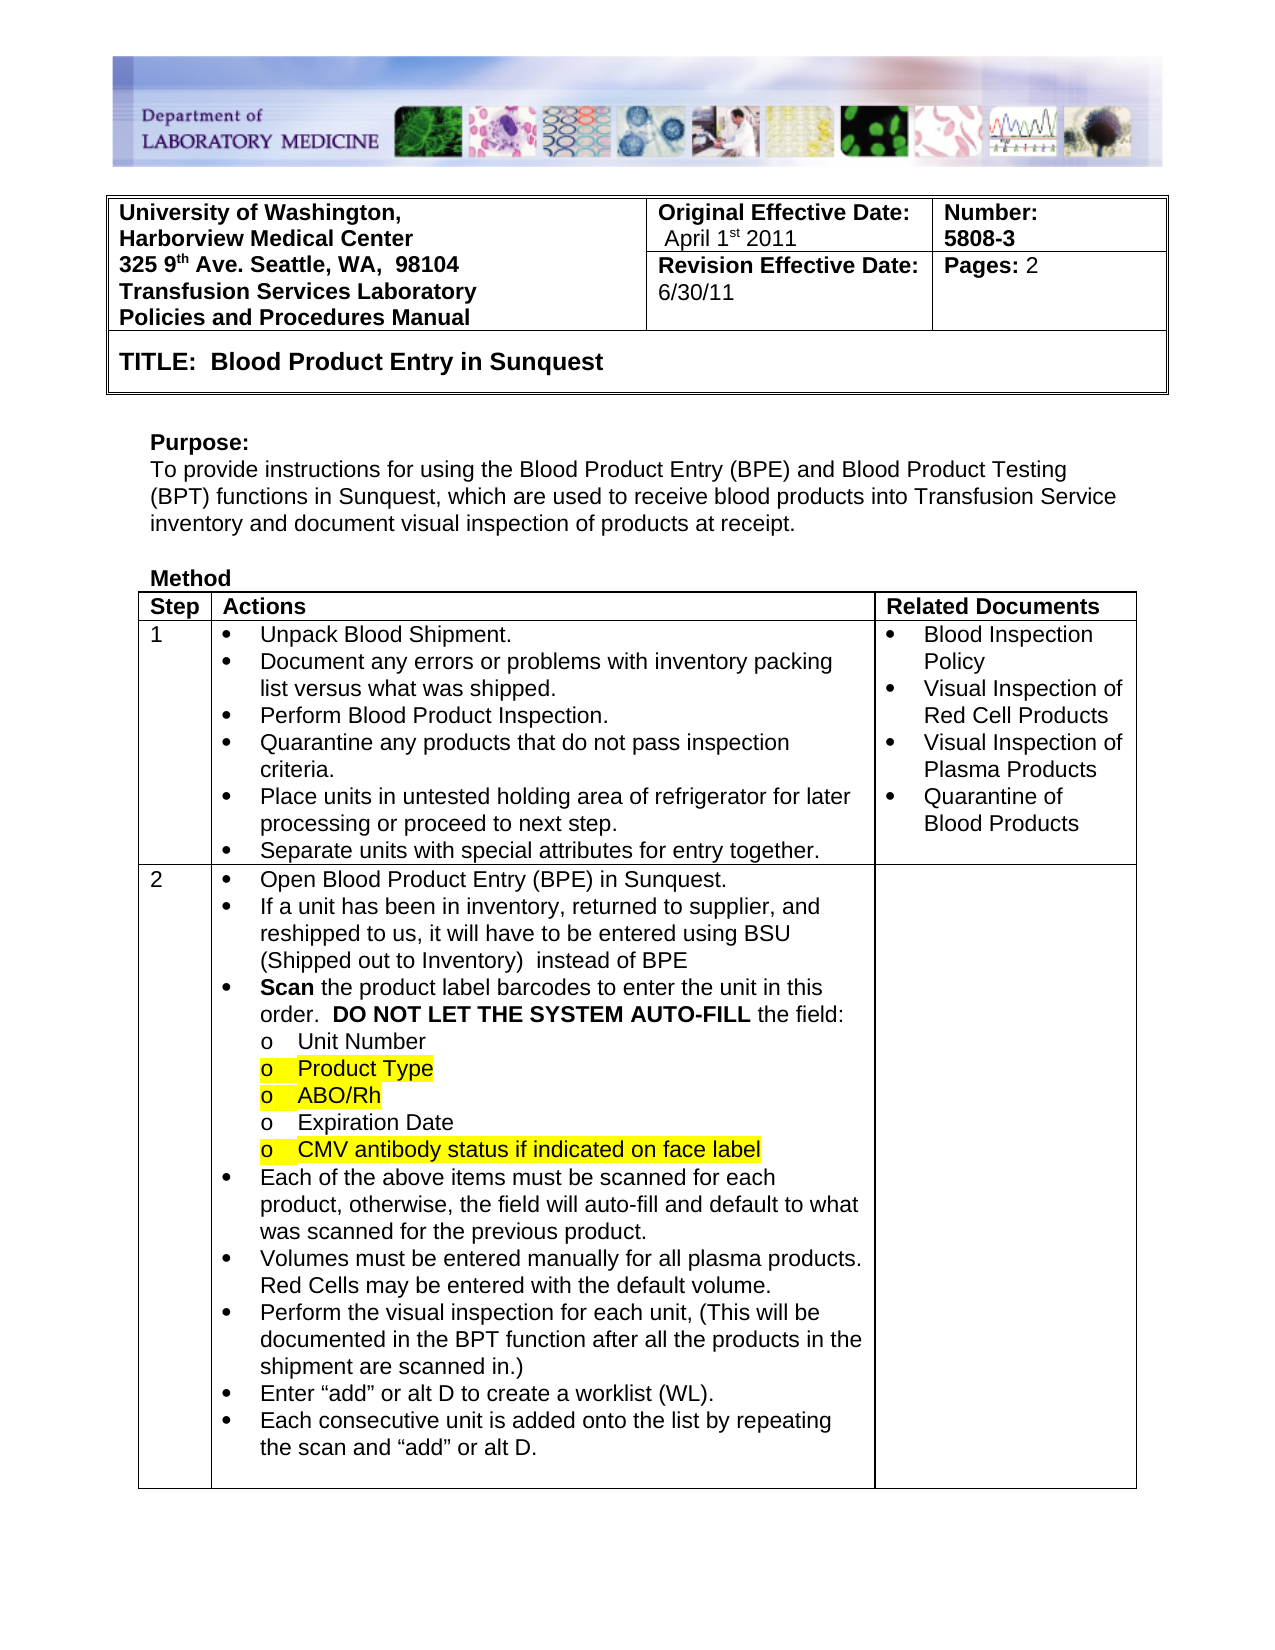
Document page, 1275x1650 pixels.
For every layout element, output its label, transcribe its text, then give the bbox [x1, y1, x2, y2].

picture [112, 56, 1163, 167]
text To provide instructions for using the Blood Product Entry (BPE) and Blood Product Testing (BPT) functions in Sunquest, which are used to receive blood products into Transfusion Service inventory and document visual inspection of products at receipt. [150, 456, 1125, 537]
text Method [150, 564, 1125, 591]
table_cell Blood Inspection Policy Visual Inspection of Red Cell Products Visual Inspection of Plasma Products Quarantine of Blood Products [876, 621, 1136, 864]
table_header Actions [212, 593, 874, 619]
table_header Related Documents [876, 593, 1136, 619]
table_cell Unpack Blood Shipment. Document any errors or problems with inventory packing list versus what was shipped. Perform Blood Product Inspection. Quarantine any products that do not pass inspection criteria. Place units in untested holding area of refrigerator for later processing or proceed to next step. Separate units with special attributes for entry together. [212, 621, 874, 864]
table_cell 1 [139, 621, 211, 864]
table_cell 2 [139, 865, 211, 1488]
table_cell Open Blood Product Entry (BPE) in Sunquest. If a unit has been in inventory, returned to supplier, and reshipped to us, it will have to be entered using BSU (Shipped out to Inventory) instead of BPE Scan the product label barcodes to enter the unit in this order. DO NOT LET THE SYSTEM AUTO-FILL the field: Unit Number Product Type ABO/Rh Expiration Date CMV antibody status if indicated on face label Each of the above items must be scanned for each product, otherwise, the field will auto-fill and default to what was scanned for the previous product. Volumes must be entered manually for all plasma products. Red Cells may be entered with the default volume. Perform the visual inspection for each unit, (This will be documented in the BPT function after all the products in the shipment are scanned in.) Enter “add” or alt D to create a worklist (WL). Each consecutive unit is added onto the list by repeating the scan and “add” or alt D. [212, 865, 874, 1488]
table_header Step [139, 593, 211, 619]
text Purpose: [150, 429, 1125, 456]
table_cell [876, 865, 1136, 1488]
